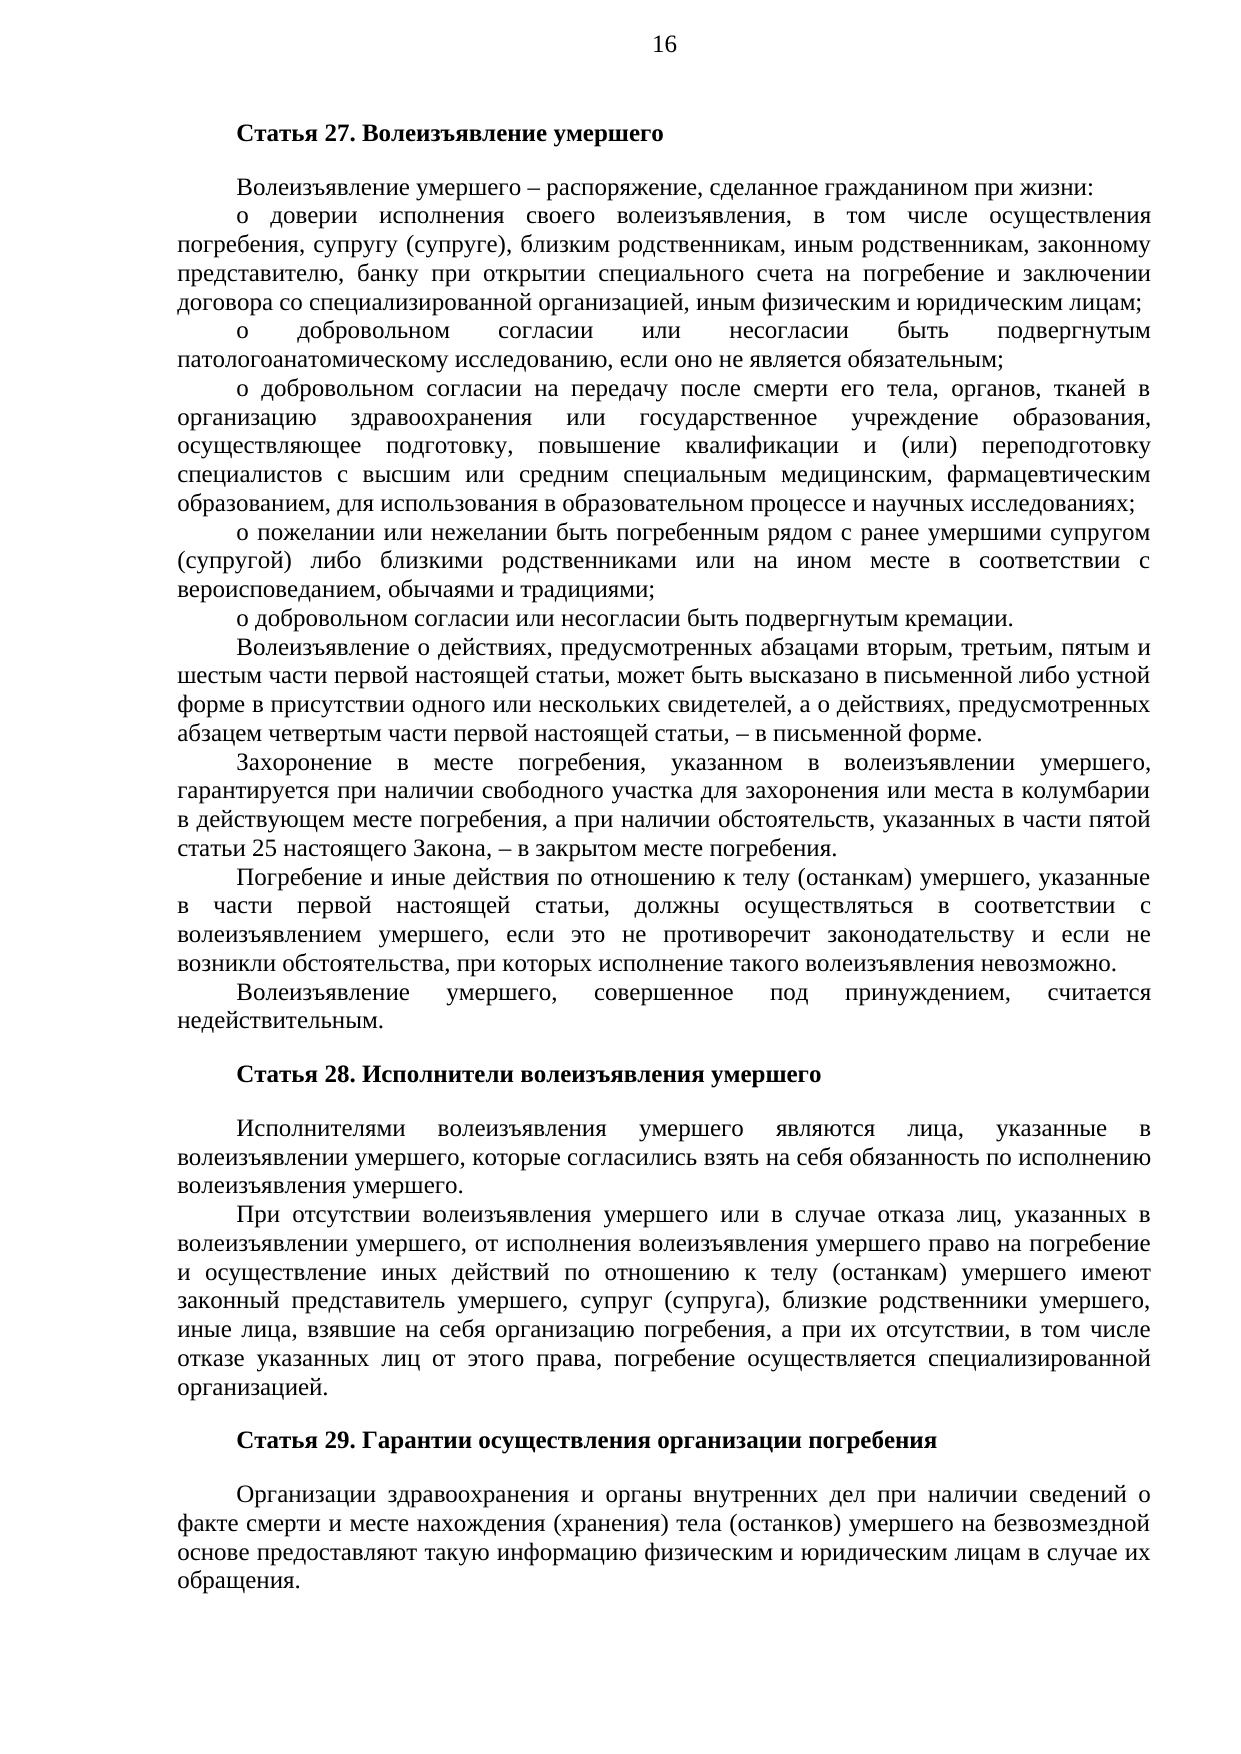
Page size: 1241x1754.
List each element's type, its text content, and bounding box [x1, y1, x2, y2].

text Погребение и иные действия по отношению к телу (останкам) умершего, указанные в части первой настоящей статьи, должны осуществляться в соответствии с волеизъявлением умершего, если это не противоречит законодательству и если не возникли обстоятельства, при которых исполнение такого волеизъявления невозможно. [177, 862, 1152, 977]
text Волеизъявление о действиях, предусмотренных абзацами вторым, третьим, пятым и шестым части первой настоящей статьи, может быть высказано в письменной либо устной форме в присутствии одного или нескольких свидетелей, а о действиях, предусмотренных абзацем четвертым части первой настоящей статьи, – в письменной форме. [177, 632, 1152, 747]
text Исполнителями волеизъявления умершего являются лица, указанные в волеизъявлении умершего, которые согласились взять на себя обязанность по исполнению волеизъявления умершего. [177, 1113, 1152, 1199]
text Организации здравоохранения и органы внутренних дел при наличии сведений о факте смерти и месте нахождения (хранения) тела (останков) умершего на безвозмездной основе предоставляют такую информацию физическим и юридическим лицам в случае их обращения. [177, 1479, 1152, 1594]
text о добровольном согласии или несогласии быть подвергнутым кремации. [177, 603, 1152, 632]
text Статья 28. Исполнители волеизъявления умершего [236, 1059, 1152, 1088]
text Волеизъявление умершего, совершенное под принуждением, считается недействительным. [177, 977, 1152, 1034]
text о добровольном согласии на передачу после смерти его тела, органов, тканей в организацию здравоохранения или государственное учреждение образования, осуществляющее подготовку, повышение квалификации и (или) переподготовку специалистов с высшим или средним специальным медицинским, фармацевтическим образованием, для использования в образовательном процессе и научных исследованиях; [177, 373, 1152, 517]
text Статья 29. Гарантии осуществления организации погребения [236, 1426, 1152, 1454]
text Захоронение в месте погребения, указанном в волеизъявлении умершего, гарантируется при наличии свободного участка для захоронения или места в колумбарии в действующем месте погребения, а при наличии обстоятельств, указанных в части пятой статьи 25 настоящего Закона, – в закрытом месте погребения. [177, 747, 1152, 862]
text о доверии исполнения своего волеизъявления, в том числе осуществления погребения, супругу (супруге), близким родственникам, иным родственникам, законному представителю, банку при открытии специального счета на погребение и заключении договора со специализированной организацией, иным физическим и юридическим лицам; [177, 201, 1152, 316]
text о пожелании или нежелании быть погребенным рядом с ранее умершими супругом (супругой) либо близкими родственниками или на ином месте в соответствии с вероисповеданием, обычаями и традициями; [177, 517, 1152, 603]
text При отсутствии волеизъявления умершего или в случае отказа лиц, указанных в волеизъявлении умершего, от исполнения волеизъявления умершего право на погребение и осуществление иных действий по отношению к телу (останкам) умершего имеют законный представитель умершего, супруг (супруга), близкие родственники умершего, иные лица, взявшие на себя организацию погребения, а при их отсутствии, в том числе отказе указанных лиц от этого права, погребение осуществляется специализированной организацией. [177, 1199, 1152, 1401]
text Статья 27. Волеизъявление умершего [236, 118, 1152, 147]
text о добровольном согласии или несогласии быть подвергнутым патологоанатомическому исследованию, если оно не является обязательным; [177, 316, 1152, 373]
text Волеизъявление умершего – распоряжение, сделанное гражданином при жизни: [177, 172, 1152, 201]
